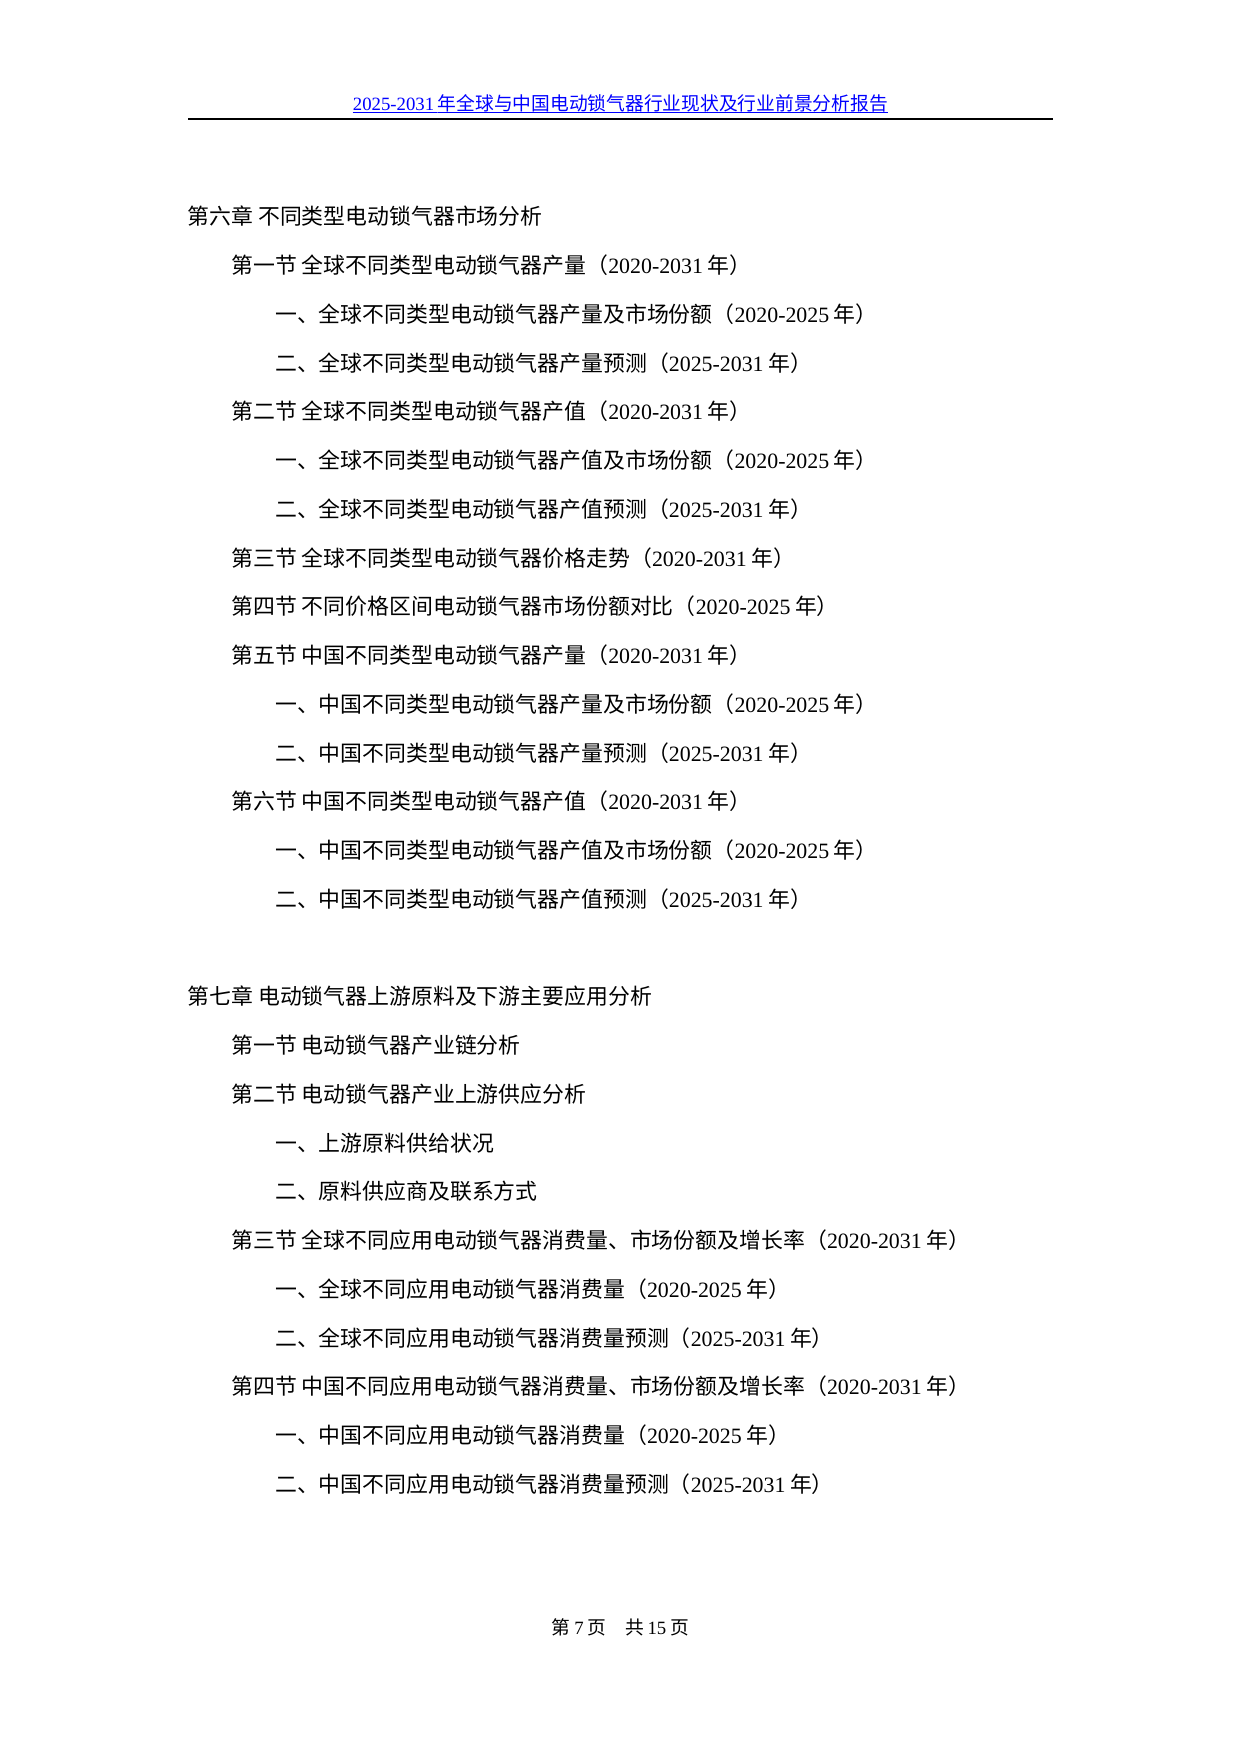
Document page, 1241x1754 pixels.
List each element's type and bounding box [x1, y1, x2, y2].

text [187, 150, 1053, 1499]
